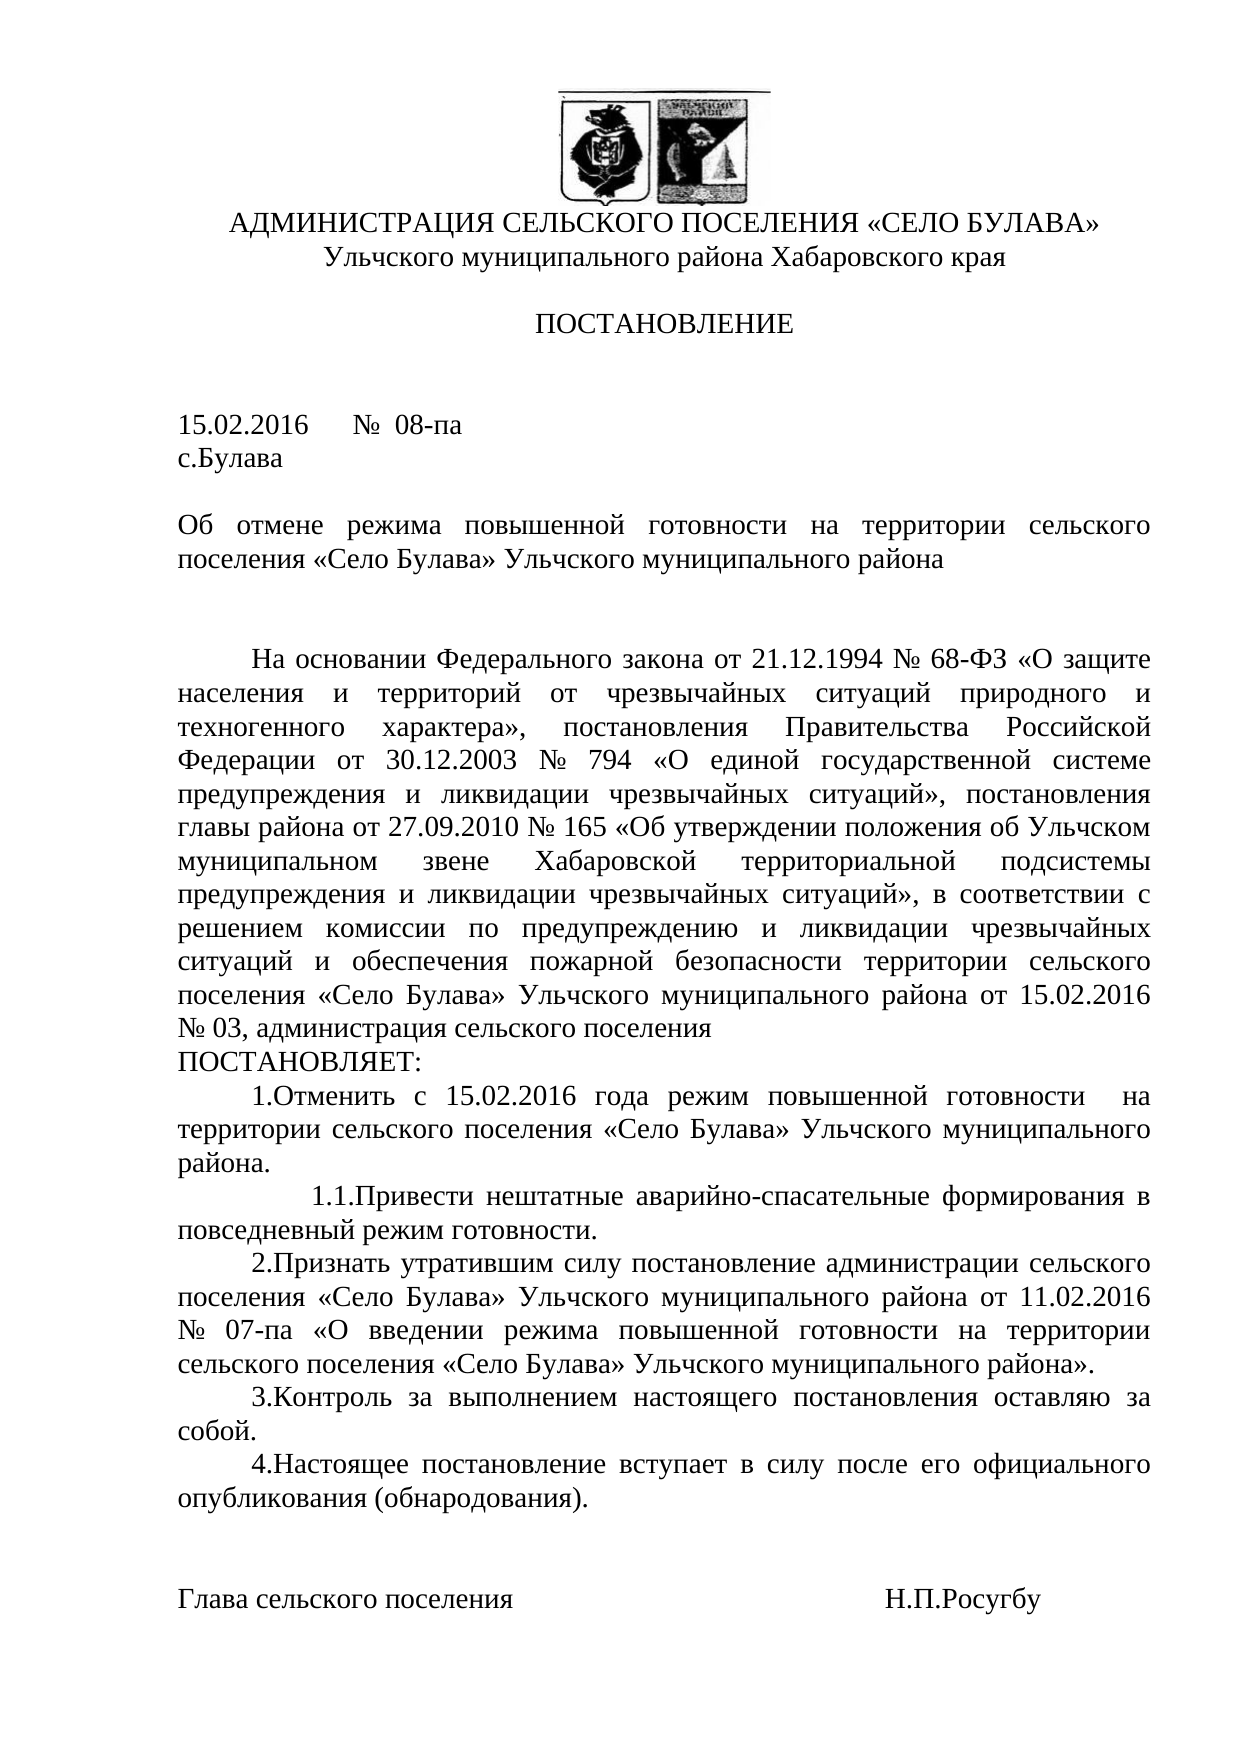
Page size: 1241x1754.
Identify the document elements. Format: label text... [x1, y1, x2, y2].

text 1.Отменить с 15.02.2016 года режим повышенной готовности на территории сельского поселения «Село Булава» Ульчского муниципального района. [177, 1078, 1152, 1178]
text ПОСТАНОВЛЕНИЕ [177, 306, 1152, 340]
text На основании Федерального закона от 21.12.1994 № 68-ФЗ «О защите населения и территорий от чрезвычайных ситуаций природного и техногенного характера», постановления Правительства Российской Федерации от 30.12.2003 № 794 «О единой государственной системе предупреждения и ликвидации чрезвычайных ситуаций», постановления главы района от 27.09.2010 № 165 «Об утверждении положения об Ульчском муниципальном звене Хабаровской территориальной подсистемы предупреждения и ликвидации чрезвычайных ситуаций», в соответствии с решением комиссии по предупреждению и ликвидации чрезвычайных ситуаций и обеспечения пожарной безопасности территории сельского поселения «Село Булава» Ульчского муниципального района от 15.02.2016 № 03, администрация сельского поселения [177, 642, 1152, 1044]
text 4.Настоящее постановление вступает в силу после его официального опубликования (обнародования). [177, 1447, 1152, 1514]
picture [558, 88, 771, 206]
text 2.Признать утратившим силу постановление администрации сельского поселения «Село Булава» Ульчского муниципального района от 11.02.2016 № 07-па «О введении режима повышенной готовности на территории сельского поселения «Село Булава» Ульчского муниципального района». [177, 1245, 1152, 1379]
text с.Булава [177, 440, 1152, 474]
text 15.02.2016 № 08-па [177, 407, 1152, 440]
text 1.1.Привести нештатные аварийно-спасательные формирования в повседневный режим готовности. [177, 1178, 1152, 1245]
text Глава сельского поселения Н.П.Росугбу [177, 1581, 1152, 1614]
text АДМИНИСТРАЦИЯ СЕЛЬСКОГО ПОСЕЛЕНИЯ «СЕЛО БУЛАВА» [177, 206, 1152, 239]
text Об отмене режима повышенной готовности на территории сельского поселения «Село Булава» Ульчского муниципального района [177, 507, 1152, 574]
text ПОСТАНОВЛЯЕТ: [177, 1044, 1152, 1078]
text Ульчского муниципального района Хабаровского края [177, 239, 1152, 273]
text 3.Контроль за выполнением настоящего постановления оставляю за собой. [177, 1379, 1152, 1447]
